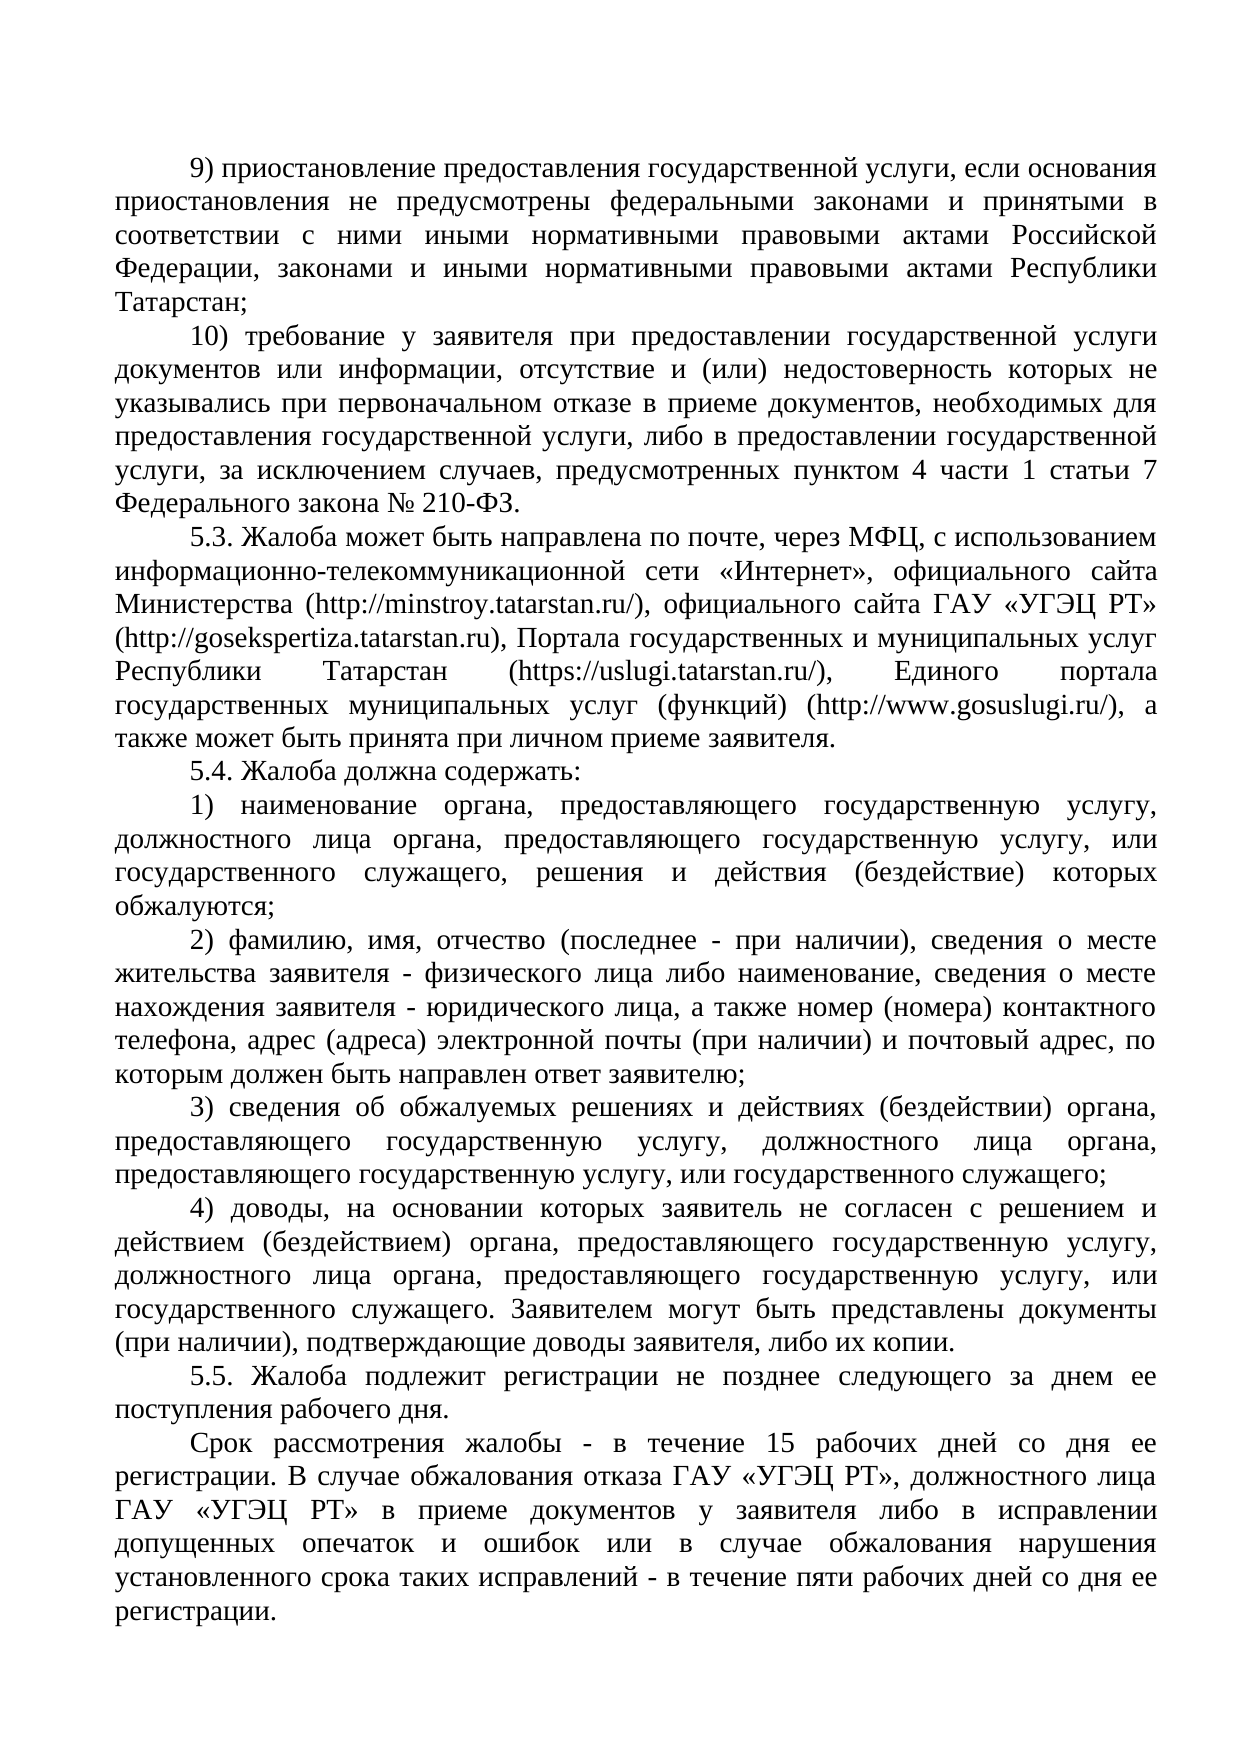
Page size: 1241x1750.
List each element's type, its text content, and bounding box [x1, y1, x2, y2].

list Жалоба может быть направлена по почте, через МФЦ, с использованием информационно-телекоммуникационной сети «Интернет», официального сайта Министерства (http://minstroy.tatarstan.ru/), официального сайта ГАУ «УГЭЦ РТ» (http://gosekspertiza.tatarstan.ru), Портала государственных и муниципальных услуг Республики Татарстан (https://uslugi.tatarstan.ru/), Единого портала государственных муниципальных услуг (функций) (http://www.gosuslugi.ru/), а также может быть принята при личном приеме заявителя. [114, 519, 1158, 754]
list наименование органа, предоставляющего государственную услугу, должностного лица органа, предоставляющего государственную услугу, или государственного служащего, решения и действия (бездействие) которых обжалуются; [114, 787, 1157, 922]
list требование у заявителя при предоставлении государственной услуги документов или информации, отсутствие и (или) недостоверность которых не указывались при первоначальном отказе в приеме документов, необходимых для предоставления государственной услуги, либо в предоставлении государственной услуги, за исключением случаев, предусмотренных пунктом 4 части 1 статьи 7 Федерального закона № 210-ФЗ. [114, 318, 1158, 519]
list Жалоба подлежит регистрации не позднее следующего за днем ее поступления рабочего дня. [114, 1358, 1157, 1425]
list доводы, на основании которых заявитель не согласен с решением и действием (бездействием) органа, предоставляющего государственную услугу, должностного лица органа, предоставляющего государственную услугу, или государственного служащего. Заявителем могут быть представлены документы (при наличии), подтверждающие доводы заявителя, либо их копии. [114, 1190, 1157, 1358]
list приостановление предоставления государственной услуги, если основания приостановления не предусмотрены федеральными законами и принятыми в соответствии с ними иными нормативными правовыми актами Российской Федерации, законами и иными нормативными правовыми актами Республики Татарстан; [114, 150, 1157, 318]
list Жалоба должна содержать: [189, 754, 1215, 787]
text Срок рассмотрения жалобы - в течение 15 рабочих дней со дня ее регистрации. В случае обжалования отказа ГАУ «УГЭЦ РТ», должностного лица ГАУ «УГЭЦ РТ» в приеме документов у заявителя либо в исправлении допущенных опечаток и ошибок или в случае обжалования нарушения установленного срока таких исправлений - в течение пяти рабочих дней со дня ее регистрации. [114, 1425, 1158, 1626]
list сведения об обжалуемых решениях и действиях (бездействии) органа, предоставляющего государственную услугу, должностного лица органа, предоставляющего государственную услугу, или государственного служащего; [114, 1089, 1157, 1190]
list фамилию, имя, отчество (последнее - при наличии), сведения о месте жительства заявителя - физического лица либо наименование, сведения о месте нахождения заявителя - юридического лица, а также номер (номера) контактного телефона, адрес (адреса) электронной почты (при наличии) и почтовый адрес, по которым должен быть направлен ответ заявителю; [114, 922, 1157, 1089]
